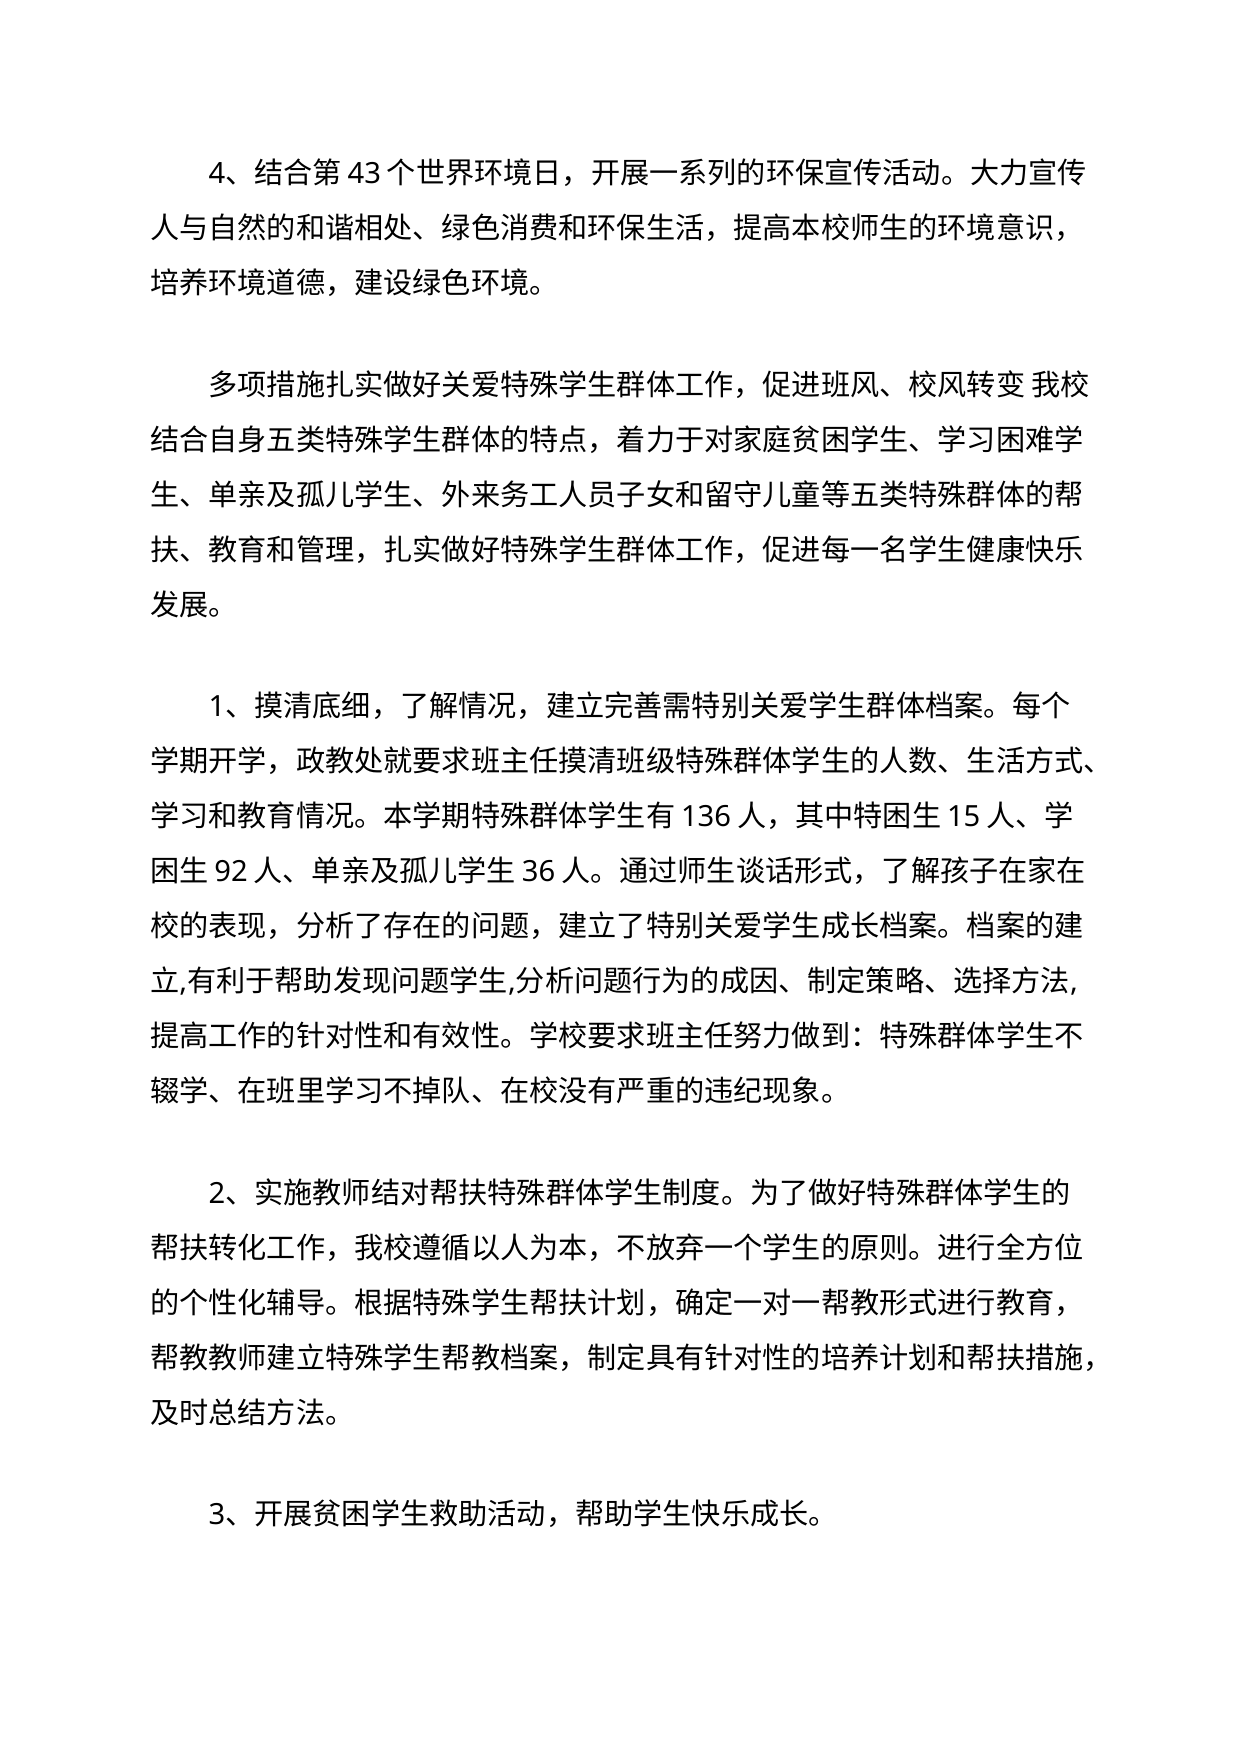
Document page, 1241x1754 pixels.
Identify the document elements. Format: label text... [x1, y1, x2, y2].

text 多项措施扎实做好关爱特殊学生群体工作，促进班风、校风转变 我校结合自身五类特殊学生群体的特点，着力于对家庭贫困学生、学习困难学生、单亲及孤儿学生、外来务工人员子女和留守儿童等五类特殊群体的帮扶、教育和管理，扎实做好特殊学生群体工作，促进每一名学生健康快乐发展。 [150, 362, 1090, 623]
text 2、实施教师结对帮扶特殊群体学生制度。为了做好特殊群体学生的帮扶转化工作，我校遵循以人为本，不放弃一个学生的原则。进行全方位的个性化辅导。根据特殊学生帮扶计划，确定一对一帮教形式进行教育，帮教教师建立特殊学生帮教档案，制定具有针对性的培养计划和帮扶措施，及时总结方法。 [150, 1169, 1090, 1431]
text 1、摸清底细，了解情况，建立完善需特别关爱学生群体档案。每个学期开学，政教处就要求班主任摸清班级特殊群体学生的人数、生活方式、学习和教育情况。本学期特殊群体学生有136人，其中特困生15人、学困生92人、单亲及孤儿学生36人。通过师生谈话形式，了解孩子在家在校的表现，分析了存在的问题，建立了特别关爱学生成长档案。档案的建立,有利于帮助发现问题学生,分析问题行为的成因、制定策略、选择方法,提高工作的针对性和有效性。学校要求班主任努力做到：特殊群体学生不辍学、在班里学习不掉队、在校没有严重的违纪现象。 [150, 683, 1090, 1110]
text 4、结合第43个世界环境日，开展一系列的环保宣传活动。大力宣传人与自然的和谐相处、绿色消费和环保生活，提高本校师生的环境意识，培养环境道德，建设绿色环境。 [150, 150, 1090, 302]
text 3、开展贫困学生救助活动，帮助学生快乐成长。 [150, 1491, 1090, 1533]
